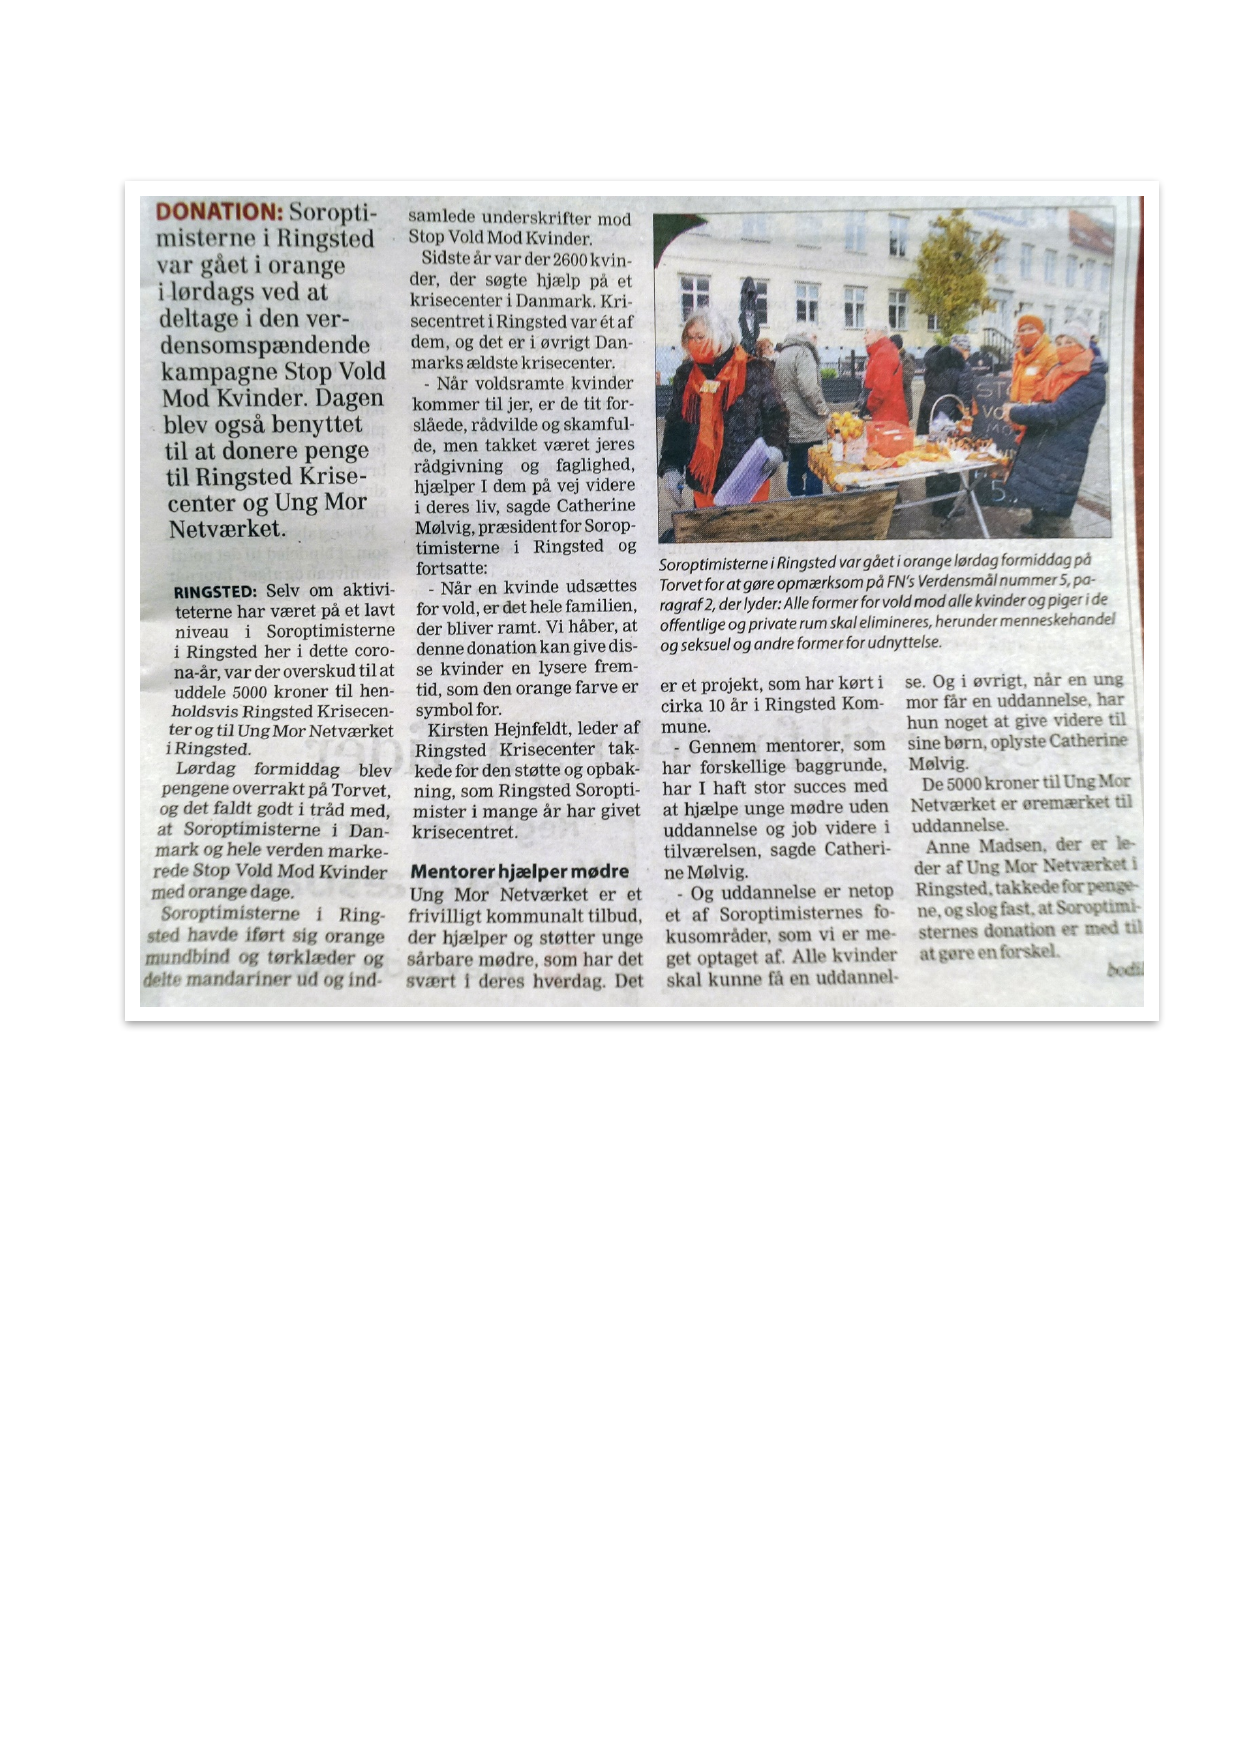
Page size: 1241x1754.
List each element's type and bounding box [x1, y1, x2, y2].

picture [140, 196, 1144, 1007]
